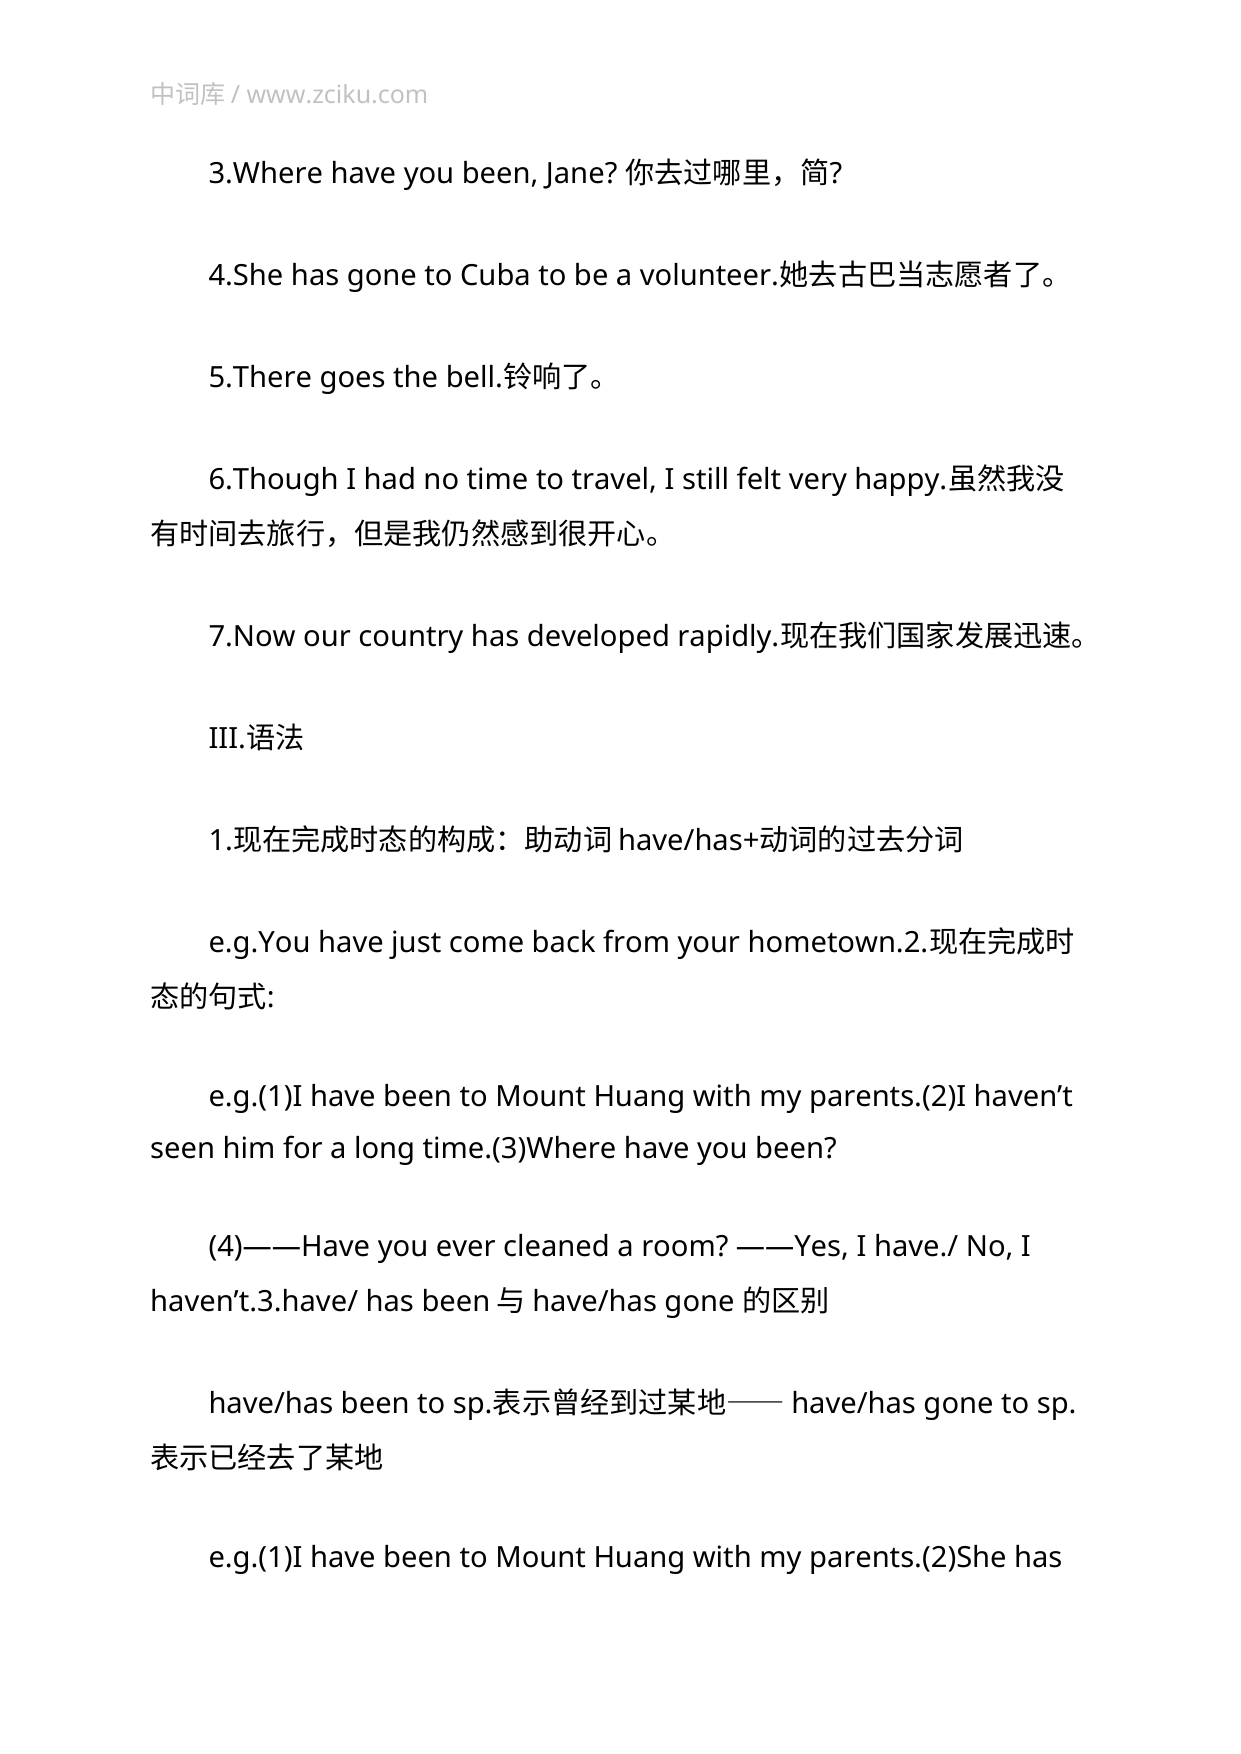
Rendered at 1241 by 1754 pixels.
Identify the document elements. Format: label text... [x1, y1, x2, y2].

text 1.现在完成时态的构成：助动词have/has+动词的过去分词 [150, 817, 1090, 859]
text III.语法 [150, 715, 1090, 757]
text 3.Where have you been, Jane? 你去过哪里，简? [150, 150, 1090, 192]
text e.g.You have just come back from your hometown.2.现在完成时态的句式: [150, 919, 1090, 1016]
text e.g.(1)I have been to Mount Huang with my parents.(2)I haven’t seen him for a long time.(3)Where have you been? [150, 1076, 1090, 1167]
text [150, 1537, 1090, 1576]
text 6.Though I had no time to travel, I still felt very happy.虽然我没有时间去旅行，但是我仍然感到很开心。 [150, 456, 1090, 553]
text 4.She has gone to Cuba to be a volunteer.她去古巴当志愿者了。 [150, 252, 1090, 294]
text have/has been to sp.表示曾经到过某地—— have/has gone to sp.表示已经去了某地 [150, 1380, 1090, 1477]
text 7.Now our country has developed rapidly.现在我们国家发展迅速。 [150, 613, 1090, 655]
text 5.There goes the bell.铃响了。 [150, 354, 1090, 396]
text (4)——Have you ever cleaned a room? ——Yes, I have./ No, I haven’t.3.have/ has been与 have/has gone 的区别 [150, 1226, 1090, 1320]
